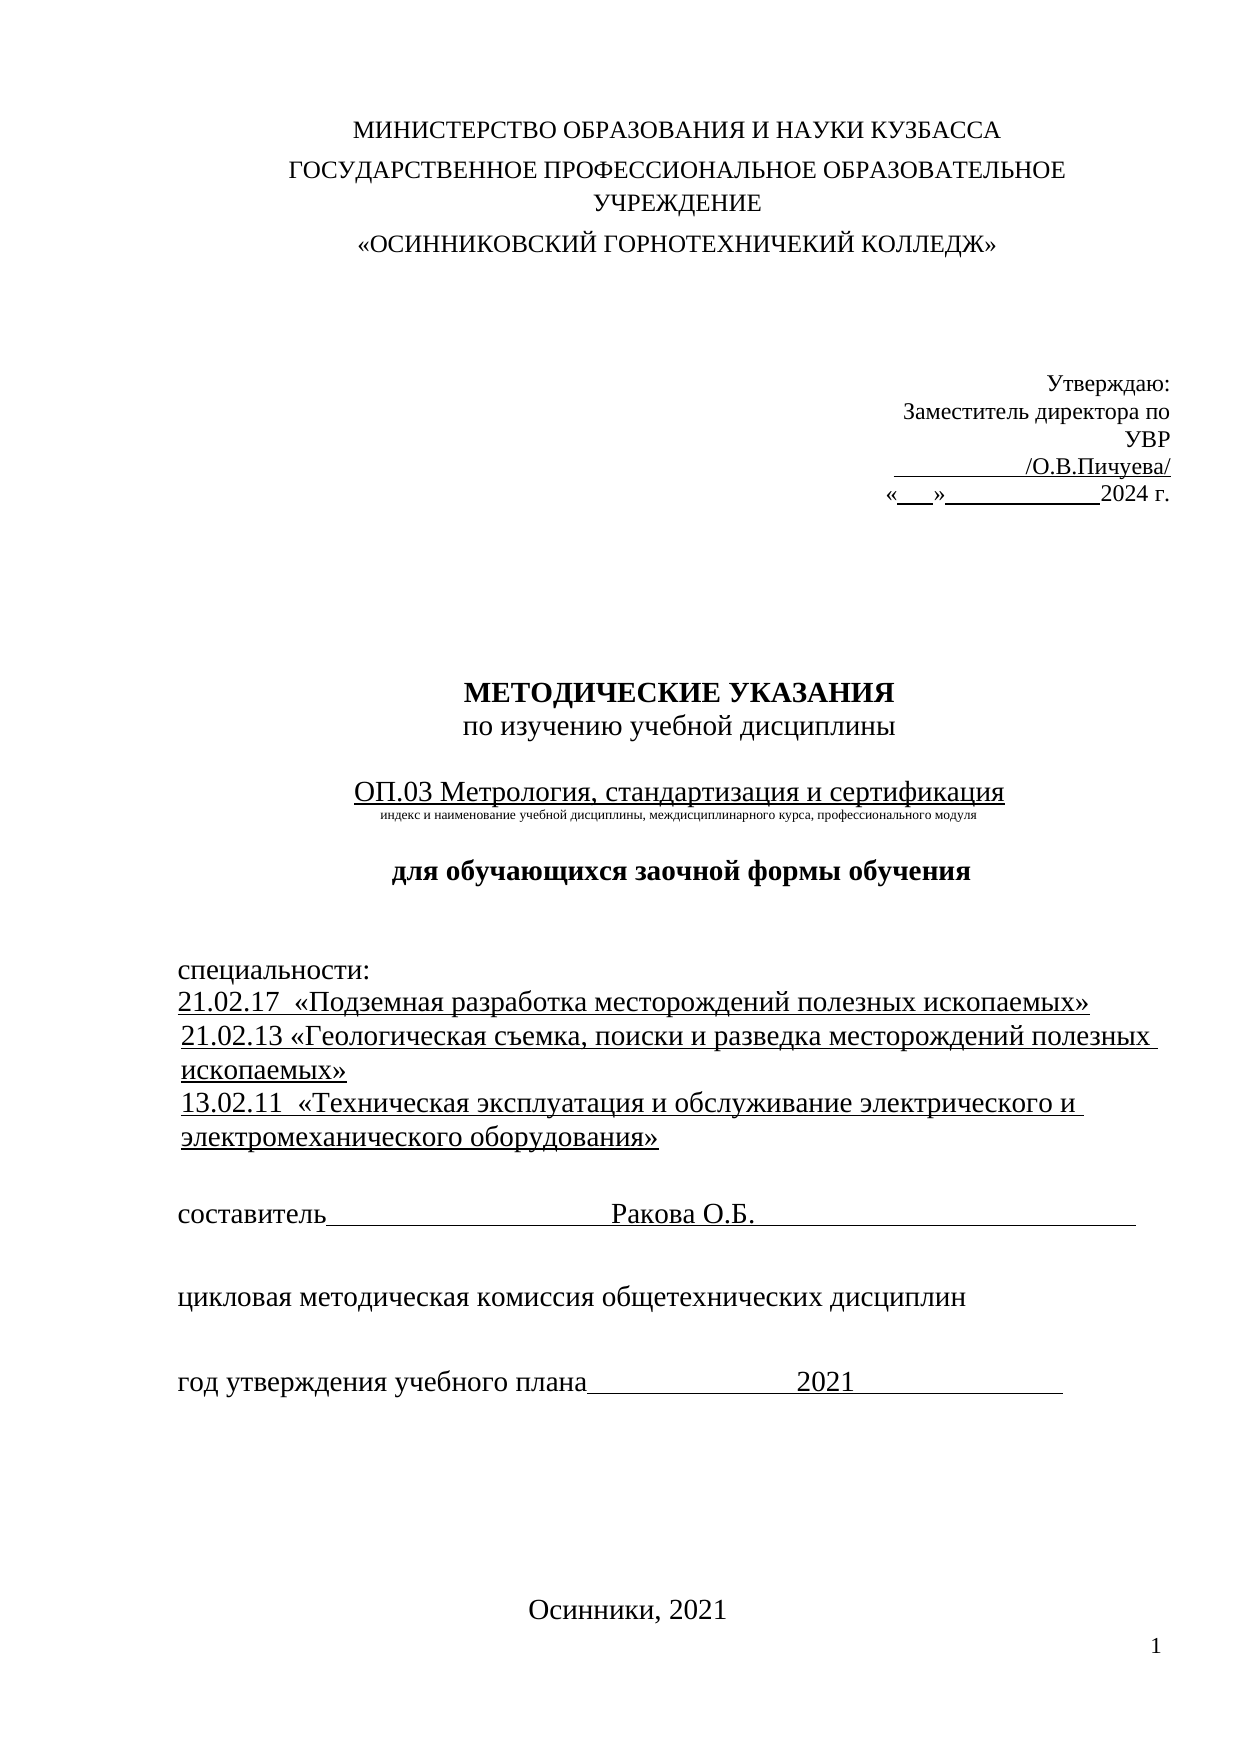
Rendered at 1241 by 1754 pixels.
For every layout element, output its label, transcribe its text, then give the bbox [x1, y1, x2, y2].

text год утверждения учебного плана 2021 [177, 1364, 1240, 1397]
text 21.02.17 «Подземная разработка месторождений полезных ископаемых» [177, 986, 1240, 1018]
text ОП.03 Метрология, стандартизация и сертификация [237, 776, 1122, 808]
text по изучению учебной дисциплины [237, 709, 1122, 742]
text индекс и наименование учебной дисциплины, междисциплинарного курса, профессионального модуля [236, 808, 1122, 822]
text «ОСИННИКОВСКИЙ ГОРНОТЕХНИЧЕКИЙ КОЛЛЕДЖ» [233, 229, 1122, 257]
text Утверждаю: Заместитель директора по УВР [886, 369, 1170, 452]
text 13.02.11 «Техническая эксплуатация и обслуживание электрического и электромеханического оборудования» [181, 1086, 1240, 1153]
text МИНИСТЕРСТВО ОБРАЗОВАНИЯ И НАУКИ КУЗБАССА [233, 115, 1122, 144]
text /О.В.Пичуева/ [62, 452, 1171, 480]
text ГОСУДАРСТВЕННОЕ ПРОФЕССИОНАЛЬНОЕ ОБРАЗОВАТЕЛЬНОЕ УЧРЕЖДЕНИЕ [233, 156, 1122, 217]
text « » 2024 г. [62, 480, 1170, 507]
text МЕТОДИЧЕСКИЕ УКАЗАНИЯ [237, 676, 1122, 709]
text специальности: [177, 953, 1240, 986]
text 21.02.13 «Геологическая съемка, поиски и разведка месторождений полезных ископаемых» [181, 1018, 1240, 1086]
text для обучающихся заочной формы обучения [237, 853, 1126, 887]
text цикловая методическая комиссия общетехнических дисциплин [177, 1279, 1240, 1313]
text составитель Ракова О.Б. [177, 1196, 1240, 1229]
text Осинники, 2021 [134, 1592, 1122, 1625]
